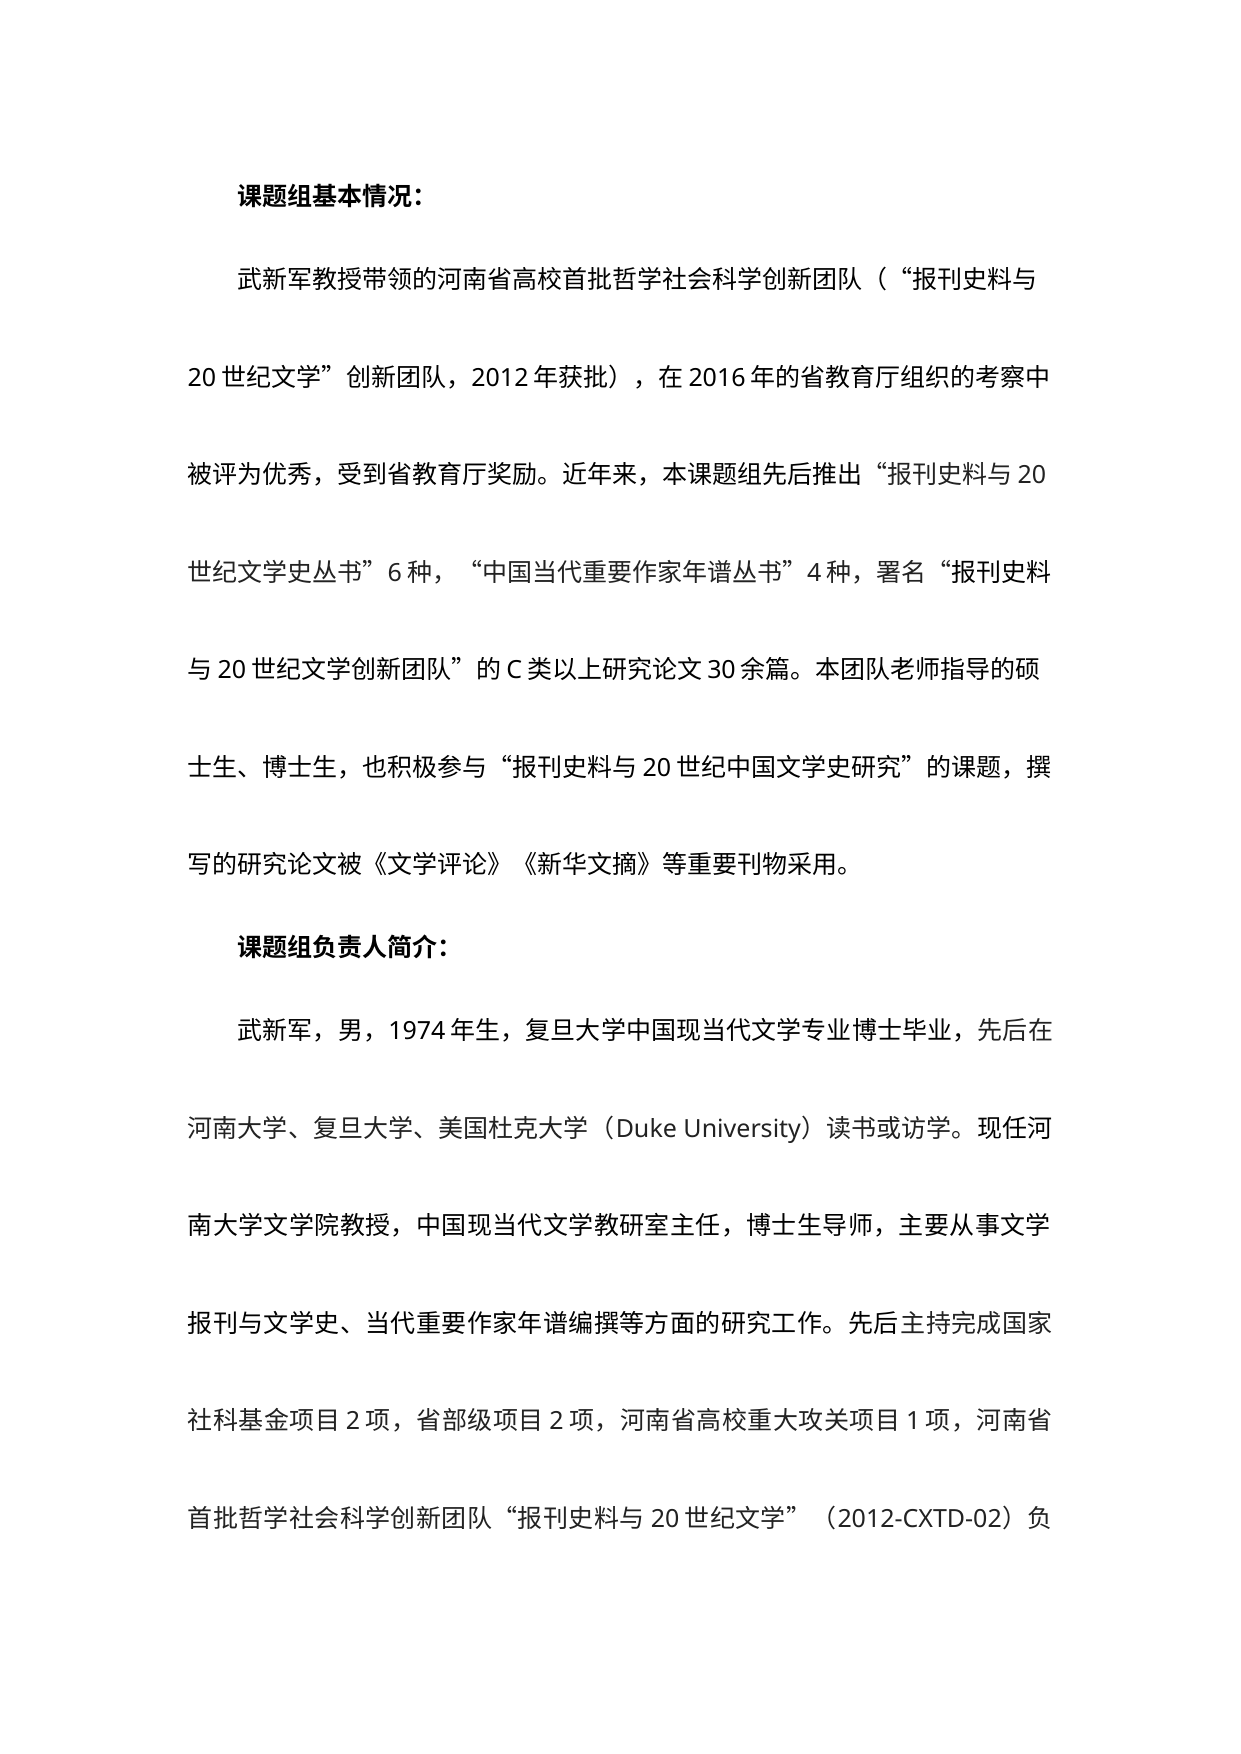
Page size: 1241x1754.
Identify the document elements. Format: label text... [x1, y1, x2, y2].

text 武新军教授带领的河南省高校首批哲学社会科学创新团队（“报刊史料与20世纪文学”创新团队，2012年获批），在2016年的省教育厅组织的考察中被评为优秀，受到省教育厅奖励。近年来，本课题组先后推出“报刊史料与20世纪文学史丛书”6种，“中国当代重要作家年谱丛书”4种，署名“报刊史料与20世纪文学创新团队”的C类以上研究论文30余篇。本团队老师指导的硕士生、博士生，也积极参与“报刊史料与20世纪中国文学史研究”的课题，撰写的研究论文被《文学评论》《新华文摘》等重要刊物采用。 [187, 245, 1053, 895]
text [187, 996, 1053, 1549]
text 课题组负责人简介： [187, 913, 1053, 978]
text 课题组基本情况： [187, 162, 1053, 227]
